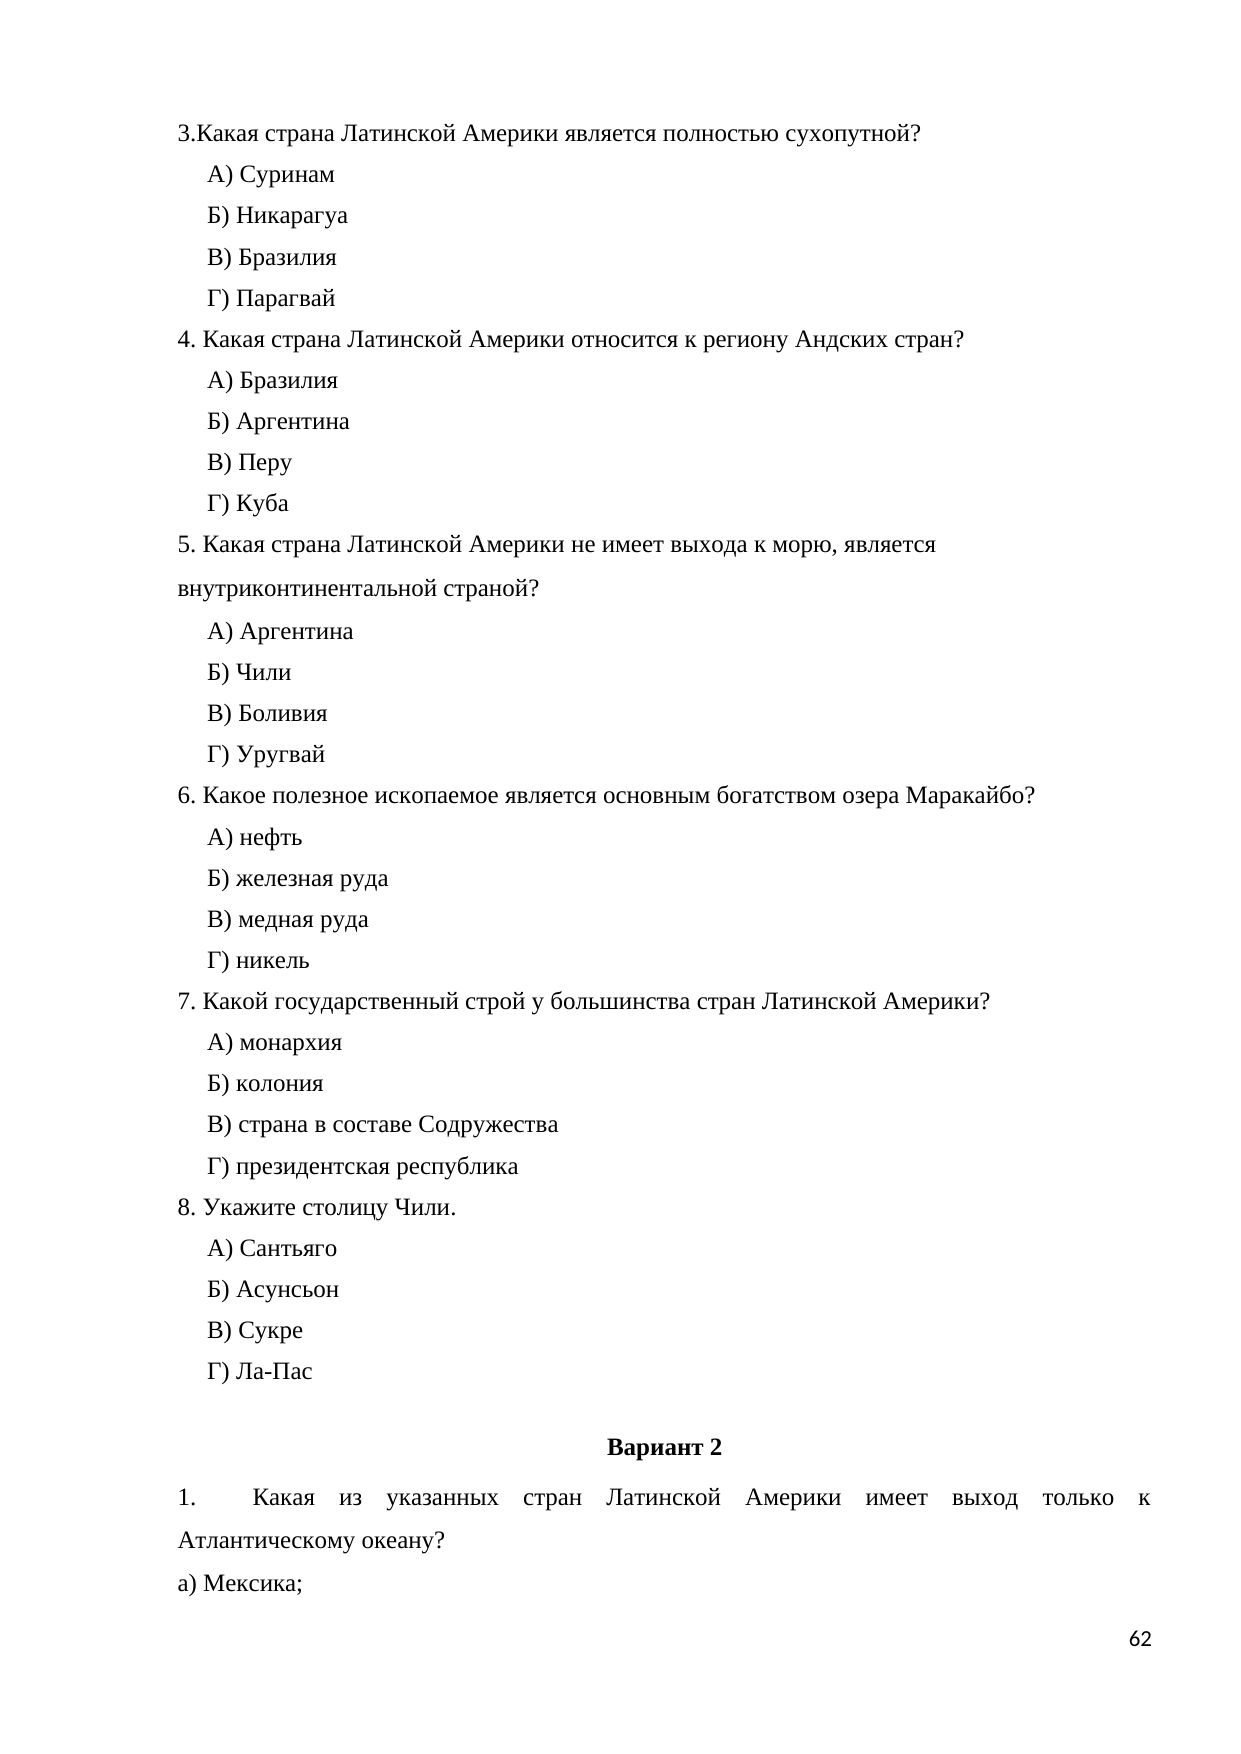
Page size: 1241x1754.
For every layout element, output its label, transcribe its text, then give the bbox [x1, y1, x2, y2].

text В) Бразилия [177, 242, 1152, 270]
text В) Сукре [177, 1315, 1152, 1344]
text В) медная руда [177, 904, 1152, 933]
text Г) Ла-Пас [177, 1356, 1152, 1385]
text Г) Парагвай [177, 283, 1152, 311]
text А) нефть [177, 822, 1152, 850]
text Г) Куба [177, 488, 1152, 517]
text А) Сантьяго [177, 1233, 1152, 1262]
text а) Мексика; [177, 1568, 1152, 1597]
text Б) Асунсьон [177, 1274, 1152, 1303]
text А) Суринам [177, 159, 1152, 188]
text Г) никель [177, 945, 1152, 974]
text В) Боливия [177, 698, 1152, 727]
text 4. Какая страна Латинской Америки относится к региону Андских стран? [177, 324, 1152, 353]
text Б) Никарагуа [177, 200, 1152, 229]
text Б) Аргентина [177, 406, 1152, 435]
text 7. Какой государственный строй у большинства стран Латинской Америки? [177, 986, 1152, 1015]
text 5. Какая страна Латинской Америки не имеет выхода к морю, является внутриконтинентальной страной? [177, 529, 1152, 601]
text А) монархия [177, 1027, 1152, 1056]
text Г) президентская республика [177, 1151, 1152, 1179]
text Б) железная руда [177, 863, 1152, 891]
text Б) Чили [177, 657, 1152, 686]
text А) Аргентина [177, 616, 1152, 644]
text Г) Уругвай [177, 739, 1152, 768]
text В) страна в составе Содружества [177, 1109, 1152, 1138]
text А) Бразилия [177, 365, 1152, 394]
text Б) колония [177, 1068, 1152, 1097]
text В) Перу [177, 447, 1152, 476]
text 3.Какая страна Латинской Америки является полностью сухопутной? [177, 118, 1152, 147]
text 6. Какое полезное ископаемое является основным богатством озера Маракайбо? [177, 780, 1152, 809]
list Какая из указанных стран Латинской Америки имеет выход только к Атлантическому океану? [177, 1482, 1152, 1554]
text 8. Укажите столицу Чили. [177, 1192, 1152, 1221]
text Вариант 2 [177, 1432, 1152, 1460]
